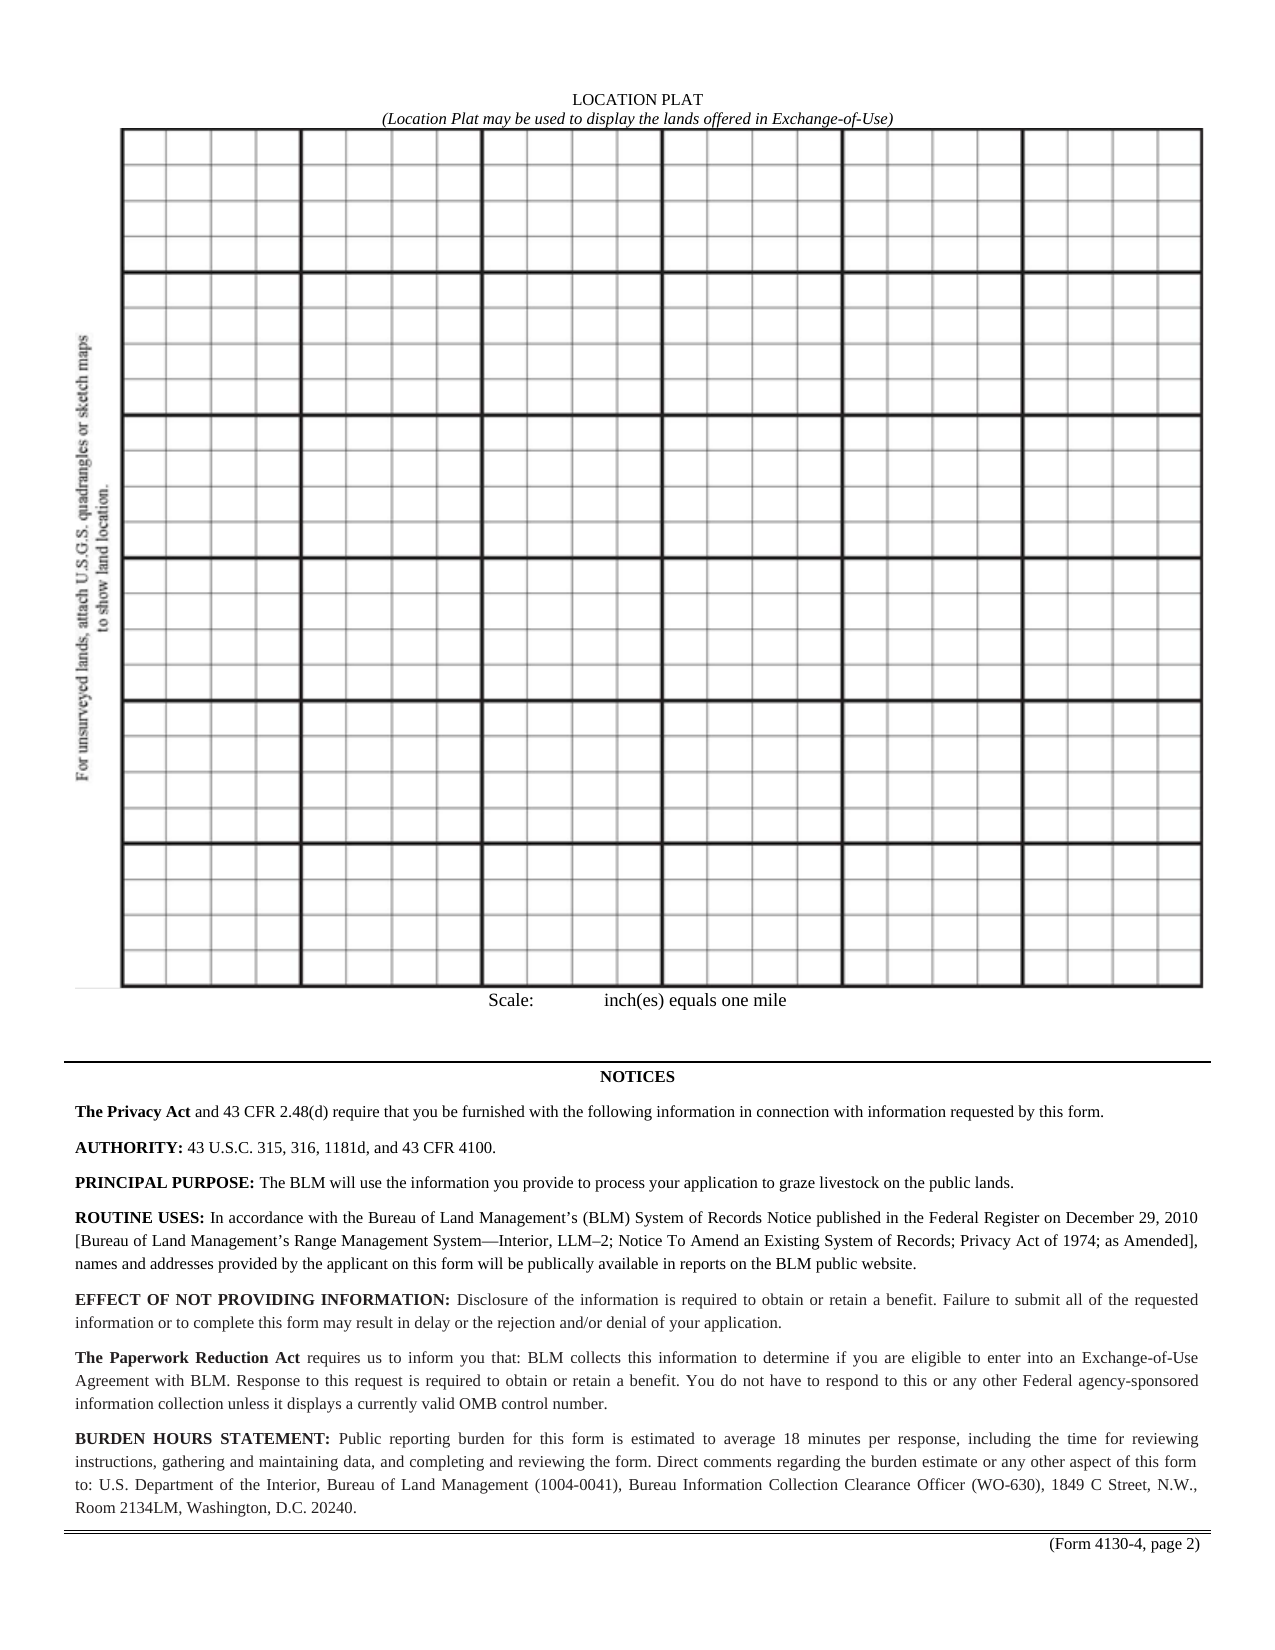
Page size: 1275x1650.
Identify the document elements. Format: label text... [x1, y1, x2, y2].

picture [75, 128, 1205, 990]
text (Form 4130-4, page 2) [75, 1534, 1200, 1553]
text Scale: inch(es) equals one mile [75, 990, 1200, 1011]
text LOCATION PLAT [75, 90, 1200, 109]
table_header NOTICES The Privacy Act and 43 CFR 2.48(d) require that you be furnished with the following information in connection with information requested by this form. AUTHORITY: 43 U.S.C. 315, 316, 1181d, and 43 CFR 4100. PRINCIPAL PURPOSE: The BLM will use the information you provide to process your application to graze livestock on the public lands. ROUTINE USES: In accordance with the Bureau of Land Management’s (BLM) System of Records Notice published in the Federal Register on December 29, 2010 [Bureau of Land Management’s Range Management System—Interior, LLM–2; Notice To Amend an Existing System of Records; Privacy Act of 1974; as Amended], names and addresses provided by the applicant on this form will be publically available in reports on the BLM public website. EFFECT OF NOT PROVIDING INFORMATION: Disclosure of the information is required to obtain or retain a benefit. Failure to submit all of the requested information or to complete this form may result in delay or the rejection and/or denial of your application. The Paperwork Reduction Act requires us to inform you that: BLM collects this information to determine if you are eligible to enter into an Exchange-of-Use Agreement with BLM. Response to this request is required to obtain or retain a benefit. You do not have to respond to this or any other Federal agency-sponsored information collection unless it displays a currently valid OMB control number. BURDEN HOURS STATEMENT: Public reporting burden for this form is estimated to average 18 minutes per response, including the time for reviewing instructions, gathering and maintaining data, and completing and reviewing the form. Direct comments regarding the burden estimate or any other aspect of this form to: U.S. Department of the Interior, Bureau of Land Management (1004-0041), Bureau Information Collection Clearance Officer (WO-630), 1849 C Street, N.W., Room 2134LM, Washington, D.C. 20240. [64, 1063, 1211, 1529]
text (Location Plat may be used to display the lands offered in Exchange-of-Use) [75, 109, 1200, 128]
